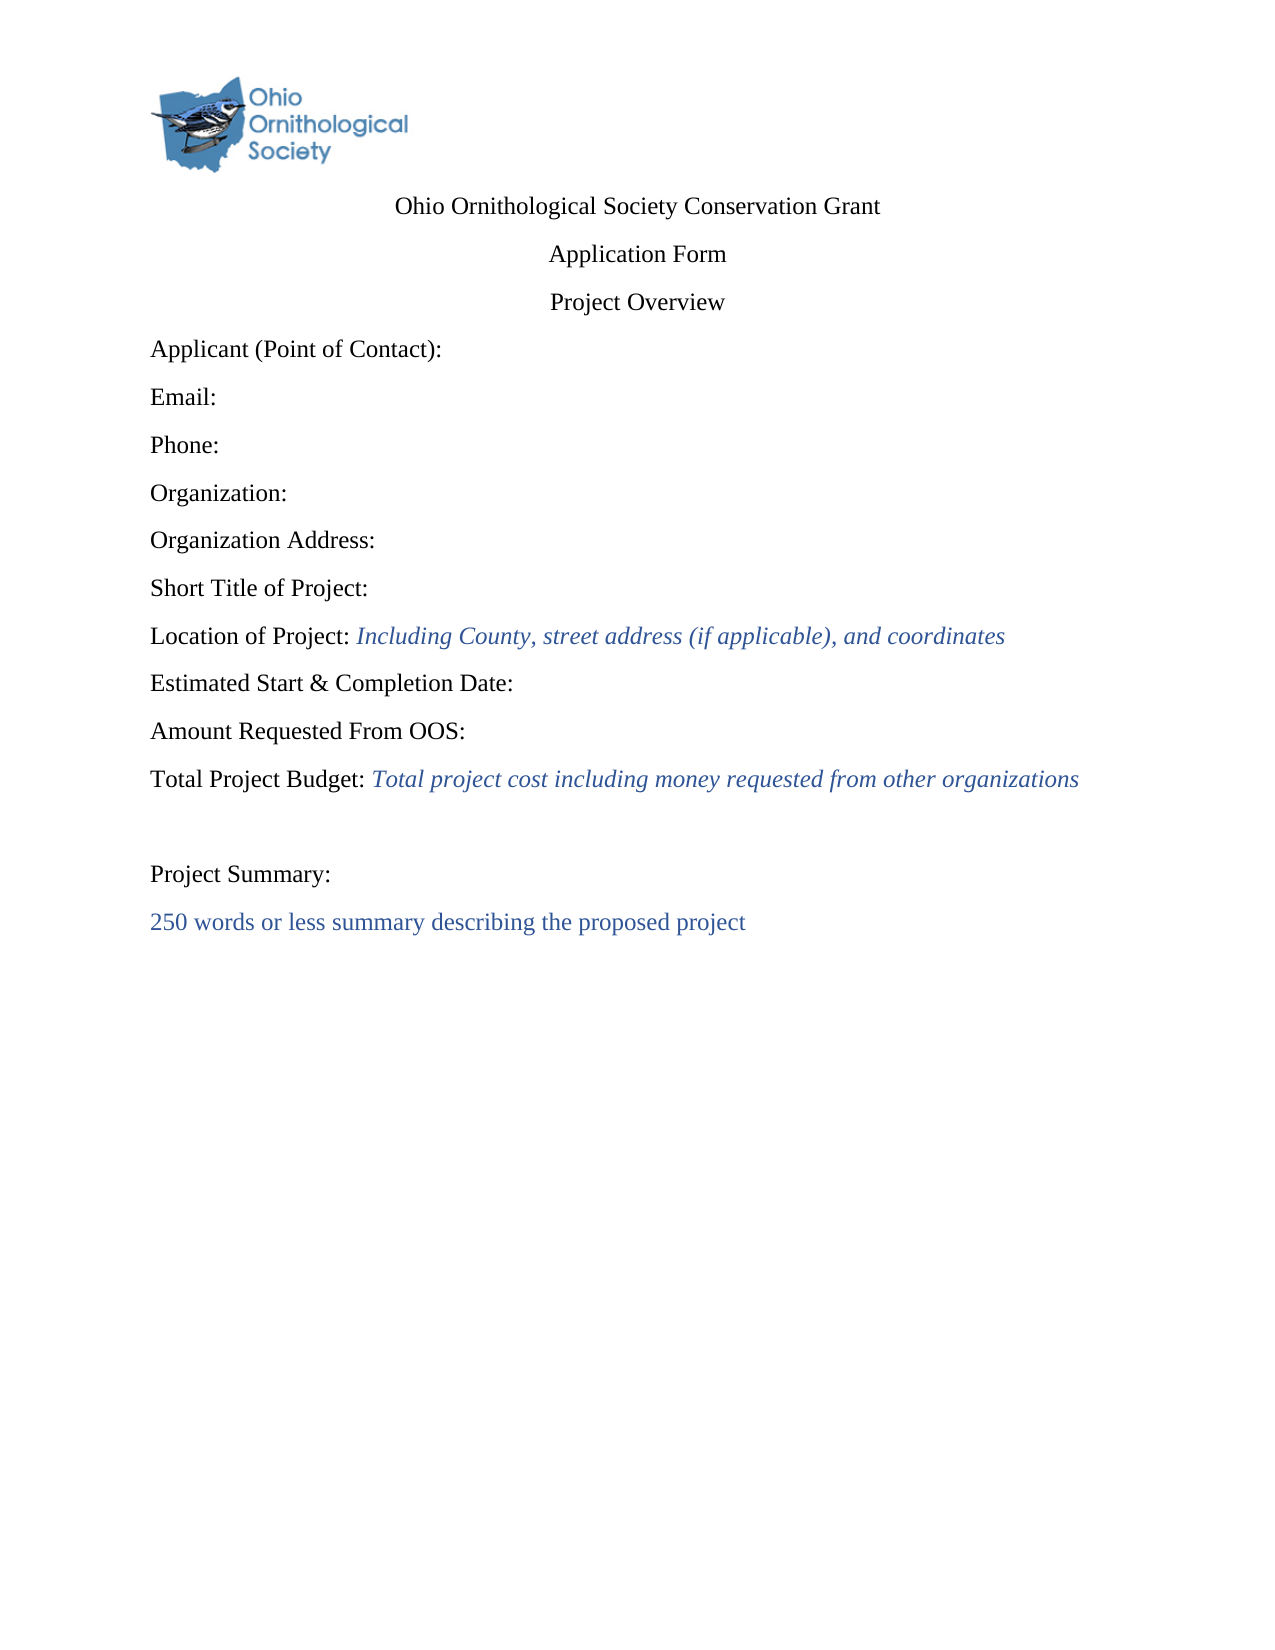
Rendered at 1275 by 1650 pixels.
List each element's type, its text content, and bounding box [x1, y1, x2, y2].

text Phone: [150, 430, 1125, 459]
text Location of Project: Including County, street address (if applicable), and coordinates [150, 621, 1125, 649]
text 250 words or less summary describing the proposed project [150, 907, 1125, 936]
text Ohio Ornithological Society Conservation Grant [150, 191, 1125, 220]
text Short Title of Project: [150, 573, 1125, 602]
text Application Form [150, 239, 1125, 268]
text Project Overview [150, 287, 1125, 316]
picture [150, 75, 416, 173]
text Project Summary: [150, 859, 1125, 888]
text Total Project Budget: Total project cost including money requested from other organizations [150, 764, 1125, 793]
text Estimated Start & Completion Date: [150, 668, 1125, 697]
text Applicant (Point of Contact): [150, 334, 1125, 363]
text Organization Address: [150, 525, 1125, 554]
text Amount Requested From OOS: [150, 716, 1125, 745]
text Organization: [150, 478, 1125, 506]
text Email: [150, 382, 1125, 411]
